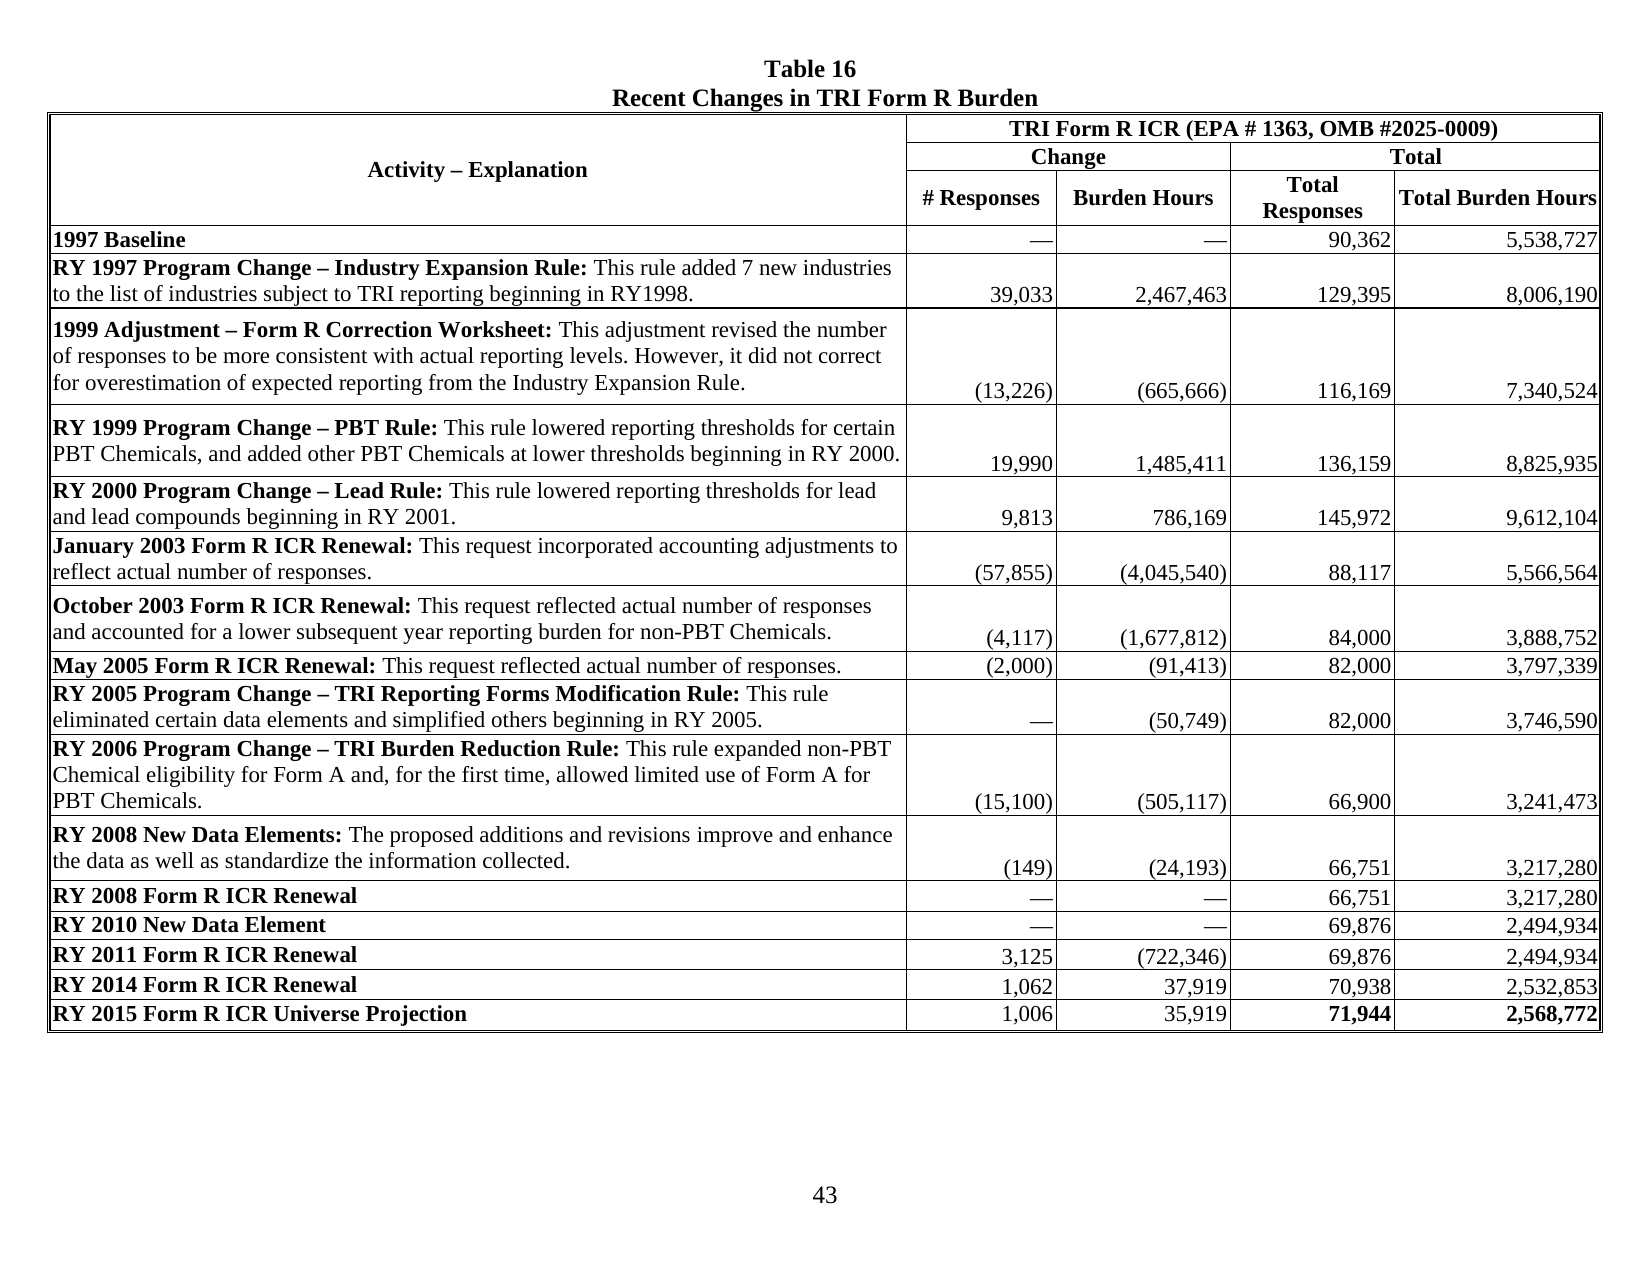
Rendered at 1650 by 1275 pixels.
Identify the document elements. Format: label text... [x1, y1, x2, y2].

table_cell — [1057, 912, 1230, 939]
table_cell 1,062 [907, 970, 1056, 999]
subtitle Recent Changes in TRI Form R Burden [75, 83, 1575, 112]
table_cell (15,100) [907, 735, 1056, 815]
table_cell RY 2006 Program Change – TRI Burden Reduction Rule: This rule expanded non-PBT Chemical eligibility for Form A and, for the first time, allowed limited use of Form A for PBT Chemicals. [51, 735, 906, 815]
table_cell 5,538,727 [1395, 226, 1599, 253]
table_cell 19,990 [907, 405, 1056, 476]
table_cell 1999 Adjustment – Form R Correction Worksheet: This adjustment revised the number of responses to be more consistent with actual reporting levels. However, it did not correct for overestimation of expected reporting from the Industry Expansion Rule. [51, 309, 906, 404]
table_cell 116,169 [1231, 309, 1394, 404]
table_cell 88,117 [1231, 532, 1394, 585]
table_cell RY 2015 Form R ICR Universe Projection [51, 1000, 906, 1030]
table_cell 3,241,473 [1395, 735, 1599, 815]
table_cell 90,362 [1231, 226, 1394, 253]
table_cell 69,876 [1231, 940, 1394, 969]
table_cell — [907, 912, 1056, 939]
table_cell 70,938 [1231, 970, 1394, 999]
table_cell (722,346) [1057, 940, 1230, 969]
table_cell RY 2011 Form R ICR Renewal [51, 940, 906, 969]
table_cell RY 1997 Program Change – Industry Expansion Rule: This rule added 7 new industries to the list of industries subject to TRI reporting beginning in RY1998. [51, 254, 906, 307]
table_cell 8,006,190 [1395, 254, 1599, 307]
table_cell (1,677,812) [1057, 586, 1230, 651]
table_cell — [907, 680, 1056, 733]
subtitle Table 16 [525, 54, 1020, 83]
table_cell October 2003 Form R ICR Renewal: This request reflected actual number of responses and accounted for a lower subsequent year reporting burden for non-PBT Chemicals. [51, 586, 906, 651]
table_cell (665,666) [1057, 309, 1230, 404]
table_cell (91,413) [1057, 652, 1230, 679]
table_cell 2,494,934 [1395, 940, 1599, 969]
table_cell 66,751 [1231, 816, 1394, 880]
table_cell 786,169 [1057, 477, 1230, 531]
table_cell 2,494,934 [1395, 912, 1599, 939]
table_cell May 2005 Form R ICR Renewal: This request reflected actual number of responses. [51, 652, 906, 679]
table_cell 3,888,752 [1395, 586, 1599, 651]
table_cell (505,117) [1057, 735, 1230, 815]
table_cell (4,117) [907, 586, 1056, 651]
table_cell 37,919 [1057, 970, 1230, 999]
table_cell 2,568,772 [1395, 1000, 1599, 1030]
table_cell 9,612,104 [1395, 477, 1599, 531]
table_cell 82,000 [1231, 680, 1394, 733]
table_cell RY 2000 Program Change – Lead Rule: This rule lowered reporting thresholds for lead and lead compounds beginning in RY 2001. [51, 477, 906, 531]
table_header Activity – Explanation [51, 115, 906, 225]
table_cell 35,919 [1057, 1000, 1230, 1030]
table_cell 7,340,524 [1395, 309, 1599, 404]
table_cell 136,159 [1231, 405, 1394, 476]
table_cell 3,217,280 [1395, 881, 1599, 911]
table_cell RY 2008 New Data Elements: The proposed additions and revisions improve and enhance the data as well as standardize the information collected. [51, 816, 906, 880]
table_cell — [907, 881, 1056, 911]
table_header TRI Form R ICR (EPA # 1363, OMB #2025-0009) [907, 115, 1599, 142]
table_cell 2,467,463 [1057, 254, 1230, 307]
table_cell RY 2014 Form R ICR Renewal [51, 970, 906, 999]
table_cell Change [907, 143, 1230, 170]
table_cell Total Responses [1231, 171, 1394, 225]
table_cell (149) [907, 816, 1056, 880]
table_cell 1,006 [907, 1000, 1056, 1030]
table_cell 2,532,853 [1395, 970, 1599, 999]
table_cell 3,797,339 [1395, 652, 1599, 679]
table_cell 66,900 [1231, 735, 1394, 815]
table_cell (13,226) [907, 309, 1056, 404]
table_cell 3,217,280 [1395, 816, 1599, 880]
table_cell (50,749) [1057, 680, 1230, 733]
table_cell # Responses [907, 171, 1056, 225]
table_cell (24,193) [1057, 816, 1230, 880]
table_cell RY 2008 Form R ICR Renewal [51, 881, 906, 911]
table_cell Total Burden Hours [1395, 171, 1599, 225]
table_cell 9,813 [907, 477, 1056, 531]
table_cell 82,000 [1231, 652, 1394, 679]
table_cell — [907, 226, 1056, 253]
table_cell (2,000) [907, 652, 1056, 679]
table_cell Total [1231, 143, 1599, 170]
table_cell 8,825,935 [1395, 405, 1599, 476]
table_cell — [1057, 881, 1230, 911]
table_cell 5,566,564 [1395, 532, 1599, 585]
table_cell RY 2010 New Data Element [51, 912, 906, 939]
table_cell (4,045,540) [1057, 532, 1230, 585]
table_cell 39,033 [907, 254, 1056, 307]
table_cell 3,125 [907, 940, 1056, 969]
table_cell 1,485,411 [1057, 405, 1230, 476]
table_cell 1997 Baseline [51, 226, 906, 253]
table_cell RY 2005 Program Change – TRI Reporting Forms Modification Rule: This rule eliminated certain data elements and simplified others beginning in RY 2005. [51, 680, 906, 733]
table_cell 71,944 [1231, 1000, 1394, 1030]
table_cell — [1057, 226, 1230, 253]
table_cell 69,876 [1231, 912, 1394, 939]
table_cell 66,751 [1231, 881, 1394, 911]
table_cell 129,395 [1231, 254, 1394, 307]
table_cell 145,972 [1231, 477, 1394, 531]
table_cell RY 1999 Program Change – PBT Rule: This rule lowered reporting thresholds for certain PBT Chemicals, and added other PBT Chemicals at lower thresholds beginning in RY 2000. [51, 405, 906, 476]
table_cell 3,746,590 [1395, 680, 1599, 733]
table_cell January 2003 Form R ICR Renewal: This request incorporated accounting adjustments to reflect actual number of responses. [51, 532, 906, 585]
table_cell 84,000 [1231, 586, 1394, 651]
table_cell Burden Hours [1057, 171, 1230, 225]
table_cell (57,855) [907, 532, 1056, 585]
